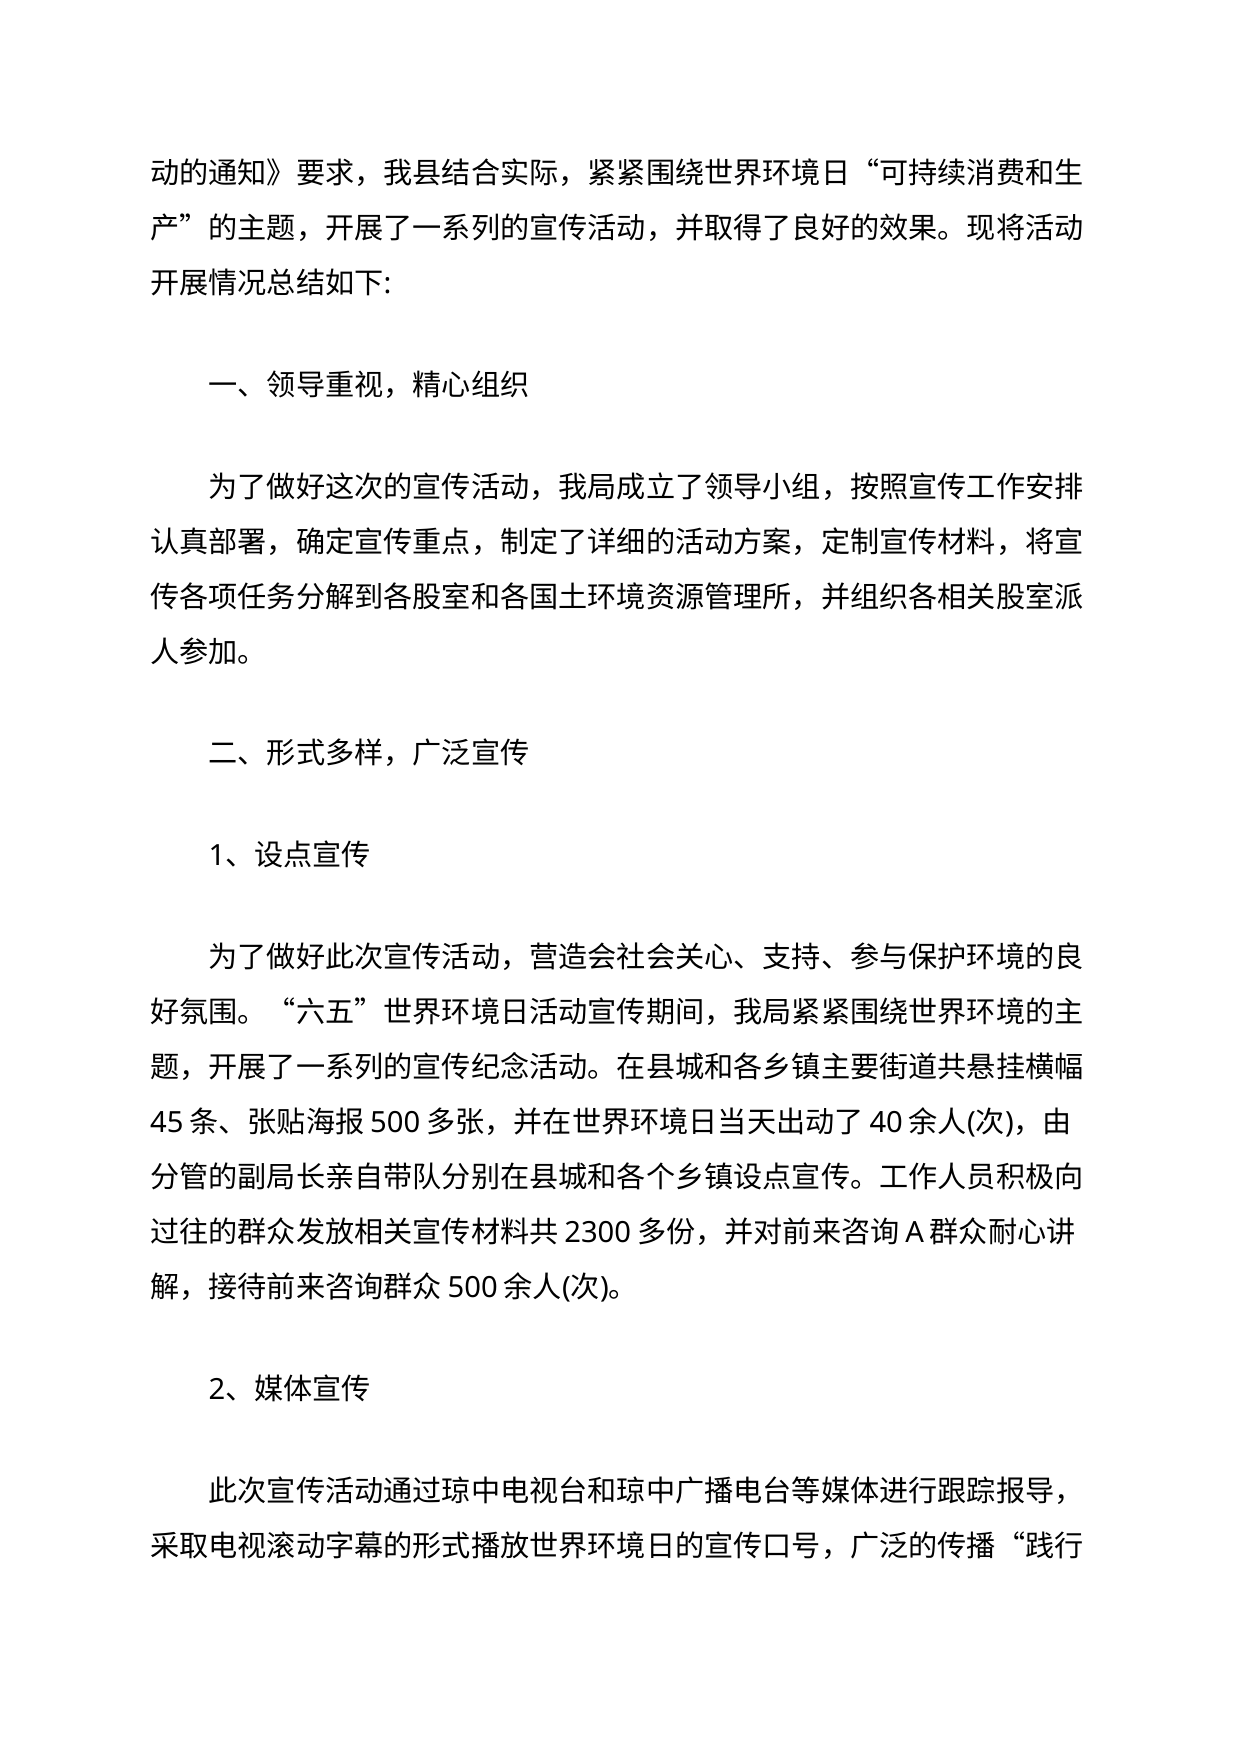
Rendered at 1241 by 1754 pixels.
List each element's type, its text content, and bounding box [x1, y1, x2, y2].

text 为了做好此次宣传活动，营造会社会关心、支持、参与保护环境的良好氛围。“六五”世界环境日活动宣传期间，我局紧紧围绕世界环境的主题，开展了一系列的宣传纪念活动。在县城和各乡镇主要街道共悬挂横幅45条、张贴海报500多张，并在世界环境日当天出动了40余人(次)，由分管的副局长亲自带队分别在县城和各个乡镇设点宣传。工作人员积极向过往的群众发放相关宣传材料共2300多份，并对前来咨询A群众耐心讲解，接待前来咨询群众500余人(次)。 [150, 934, 1090, 1306]
text 二、形式多样，广泛宣传 [150, 730, 1090, 772]
text 为了做好这次的宣传活动，我局成立了领导小组，按照宣传工作安排认真部署，确定宣传重点，制定了详细的活动方案，定制宣传材料，将宣传各项任务分解到各股室和各国土环境资源管理所，并组织各相关股室派人参加。 [150, 463, 1090, 671]
text 一、领导重视，精心组织 [150, 362, 1090, 404]
text 1、设点宣传 [150, 832, 1090, 874]
text 2、媒体宣传 [150, 1365, 1090, 1408]
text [150, 1467, 1090, 1564]
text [150, 150, 1090, 302]
